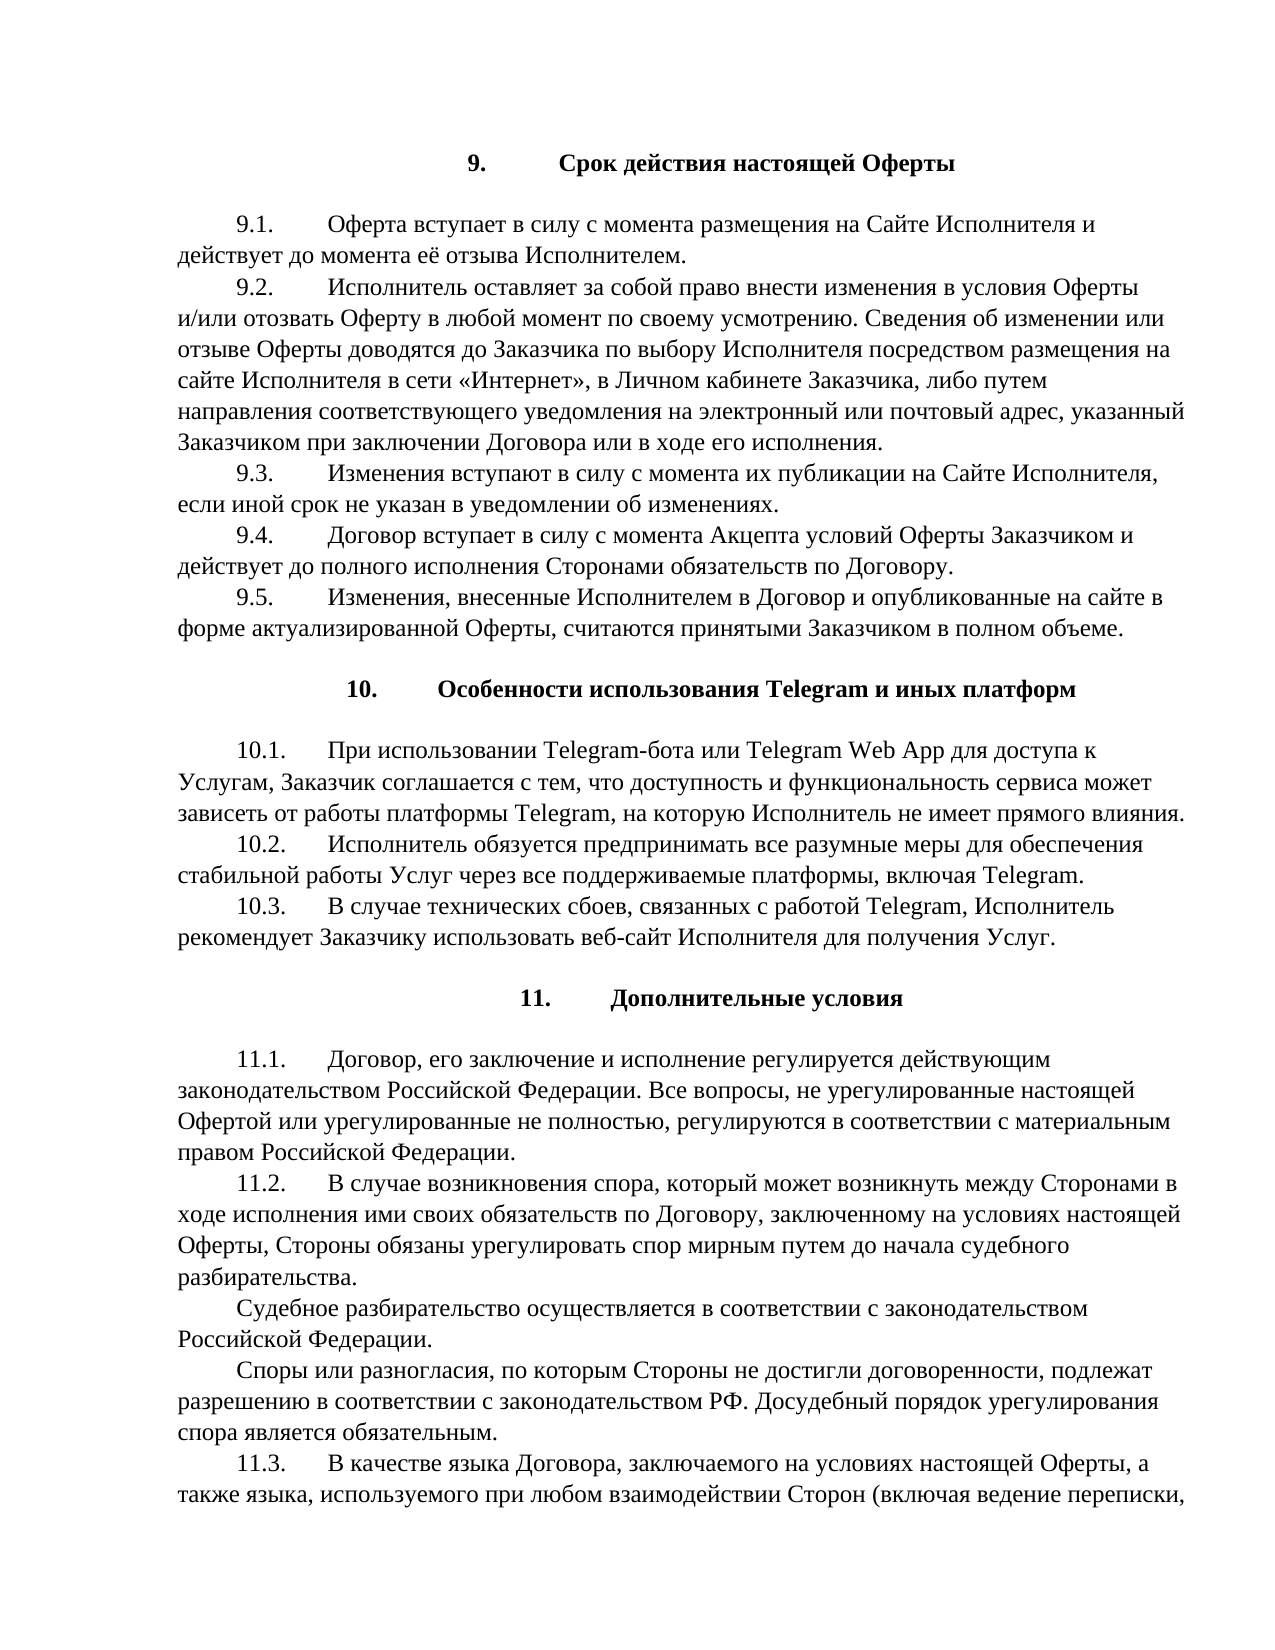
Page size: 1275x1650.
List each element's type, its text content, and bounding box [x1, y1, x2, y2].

text 11.1. Договор, его заключение и исполнение регулируется действующим законодательством Российской Федерации. Все вопросы, не урегулированные настоящей Офертой или урегулированные не полностью, регулируются в соответствии с материальным правом Российской Федерации. [177, 1044, 1186, 1166]
text 9.4. Договор вступает в силу с момента Акцепта условий Оферты Заказчиком и действует до полного исполнения Сторонами обязательств по Договору. [177, 520, 1186, 580]
text 10.1. При использовании Telegram-бота или Telegram Web App для доступа к Услугам, Заказчик соглашается с тем, что доступность и функциональность сервиса может зависеть от работы платформы Telegram, на которую Исполнитель не имеет прямого влияния. [177, 736, 1186, 826]
text 10.2. Исполнитель обязуется предпринимать все разумные меры для обеспечения стабильной работы Услуг через все поддерживаемые платформы, включая Telegram. [177, 829, 1186, 888]
text 9.2. Исполнитель оставляет за собой право внести изменения в условия Оферты и/или отозвать Оферту в любой момент по своему усмотрению. Сведения об изменении или отзыве Оферты доводятся до Заказчика по выбору Исполнителя посредством размещения на сайте Исполнителя в сети «Интернет», в Личном кабинете Заказчика, либо путем направления соответствующего уведомления на электронный или почтовый адрес, указанный Заказчиком при заключении Договора или в ходе его исполнения. [177, 272, 1186, 456]
text 9. Срок действия настоящей Оферты [177, 148, 1186, 177]
text 9.1. Оферта вступает в силу с момента размещения на Сайте Исполнителя и действует до момента её отзыва Исполнителем. [177, 209, 1186, 269]
text 10. Особенности использования Telegram и иных платформ [177, 674, 1186, 703]
text 11. Дополнительные условия [177, 983, 1186, 1012]
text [177, 1448, 1186, 1508]
text 9.5. Изменения, внесенные Исполнителем в Договор и опубликованные на сайте в форме актуализированной Оферты, считаются принятыми Заказчиком в полном объеме. [177, 582, 1186, 642]
text Споры или разногласия, по которым Стороны не достигли договоренности, подлежат разрешению в соответствии с законодательством РФ. Досудебный порядок урегулирования спора является обязательным. [177, 1355, 1186, 1446]
text Судебное разбирательство осуществляется в соответствии с законодательством Российской Федерации. [177, 1293, 1186, 1352]
text 10.3. В случае технических сбоев, связанных с работой Telegram, Исполнитель рекомендует Заказчику использовать веб-сайт Исполнителя для получения Услуг. [177, 891, 1186, 951]
text 9.3. Изменения вступают в силу с момента их публикации на Сайте Исполнителя, если иной срок не указан в уведомлении об изменениях. [177, 458, 1186, 518]
text 11.2. В случае возникновения спора, который может возникнуть между Сторонами в ходе исполнения ими своих обязательств по Договору, заключенному на условиях настоящей Оферты, Стороны обязаны урегулировать спор мирным путем до начала судебного разбирательства. [177, 1168, 1186, 1290]
